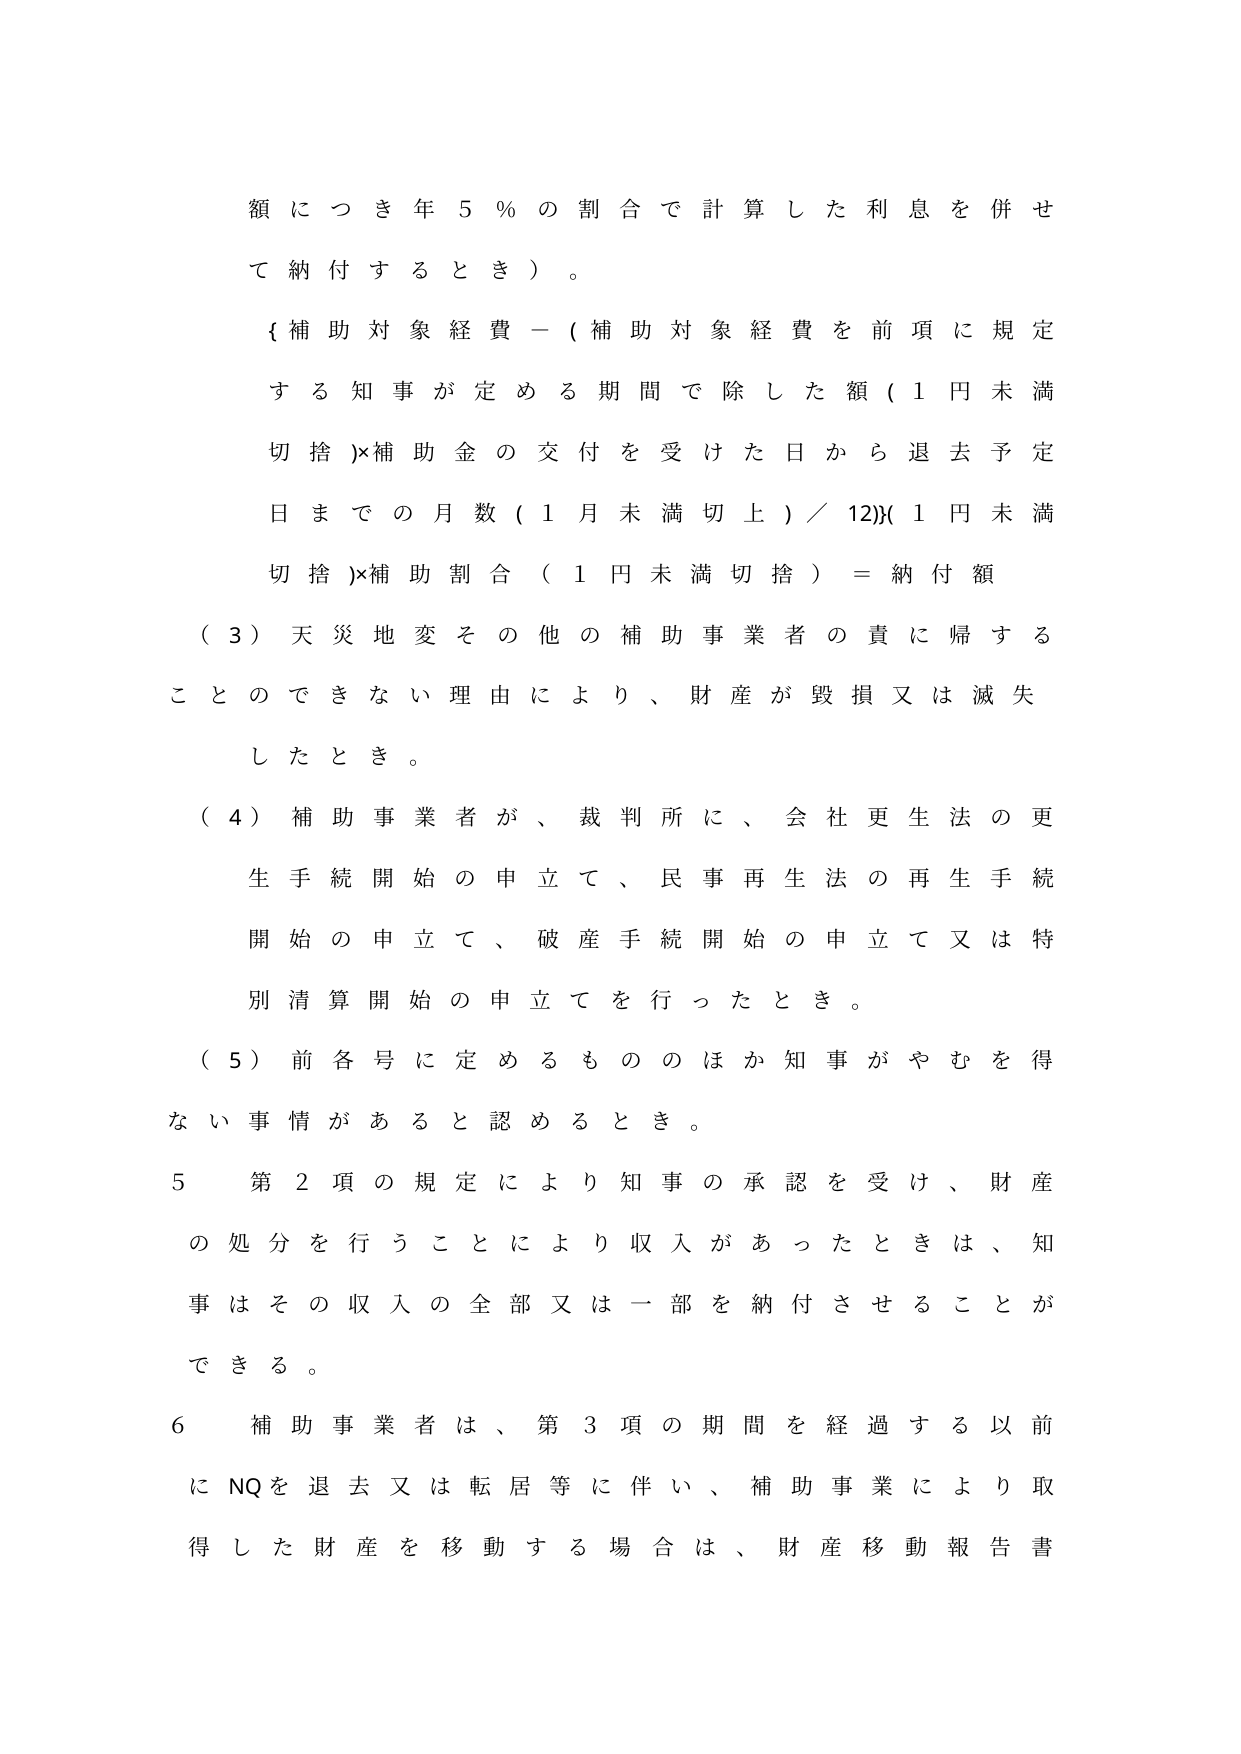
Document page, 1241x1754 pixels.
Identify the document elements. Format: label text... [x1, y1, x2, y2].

text ５ 第２項の規定により知事の承認を受け、財産の処分を行うことにより収入があったときは、知事はその収入の全部又は一部を納付させることができる。 [168, 1151, 1072, 1394]
text {補助対象経費－(補助対象経費を前項に規定する知事が定める期間で除した額(１円未満切捨)×補助金の交付を受けた日から退去予定日までの月数(１月未満切上)／12)}(１円未満切捨)×補助割合（１円未満切捨）＝納付額 [248, 299, 1072, 603]
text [168, 1394, 1072, 1577]
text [188, 177, 1072, 299]
text （4）補助事業者が、裁判所に、会社更生法の更生手続開始の申立て、民事再生法の再生手続開始の申立て、破産手続開始の申立て又は特別清算開始の申立てを行ったとき。 [188, 786, 1072, 1029]
text （5）前各号に定めるもののほか知事がやむを得ない事情があると認めるとき。 [168, 1029, 1072, 1151]
text したとき。 [168, 725, 1072, 786]
text （3）天災地変その他の補助事業者の責に帰することのできない理由により、財産が毀損又は滅失 [168, 603, 1072, 725]
